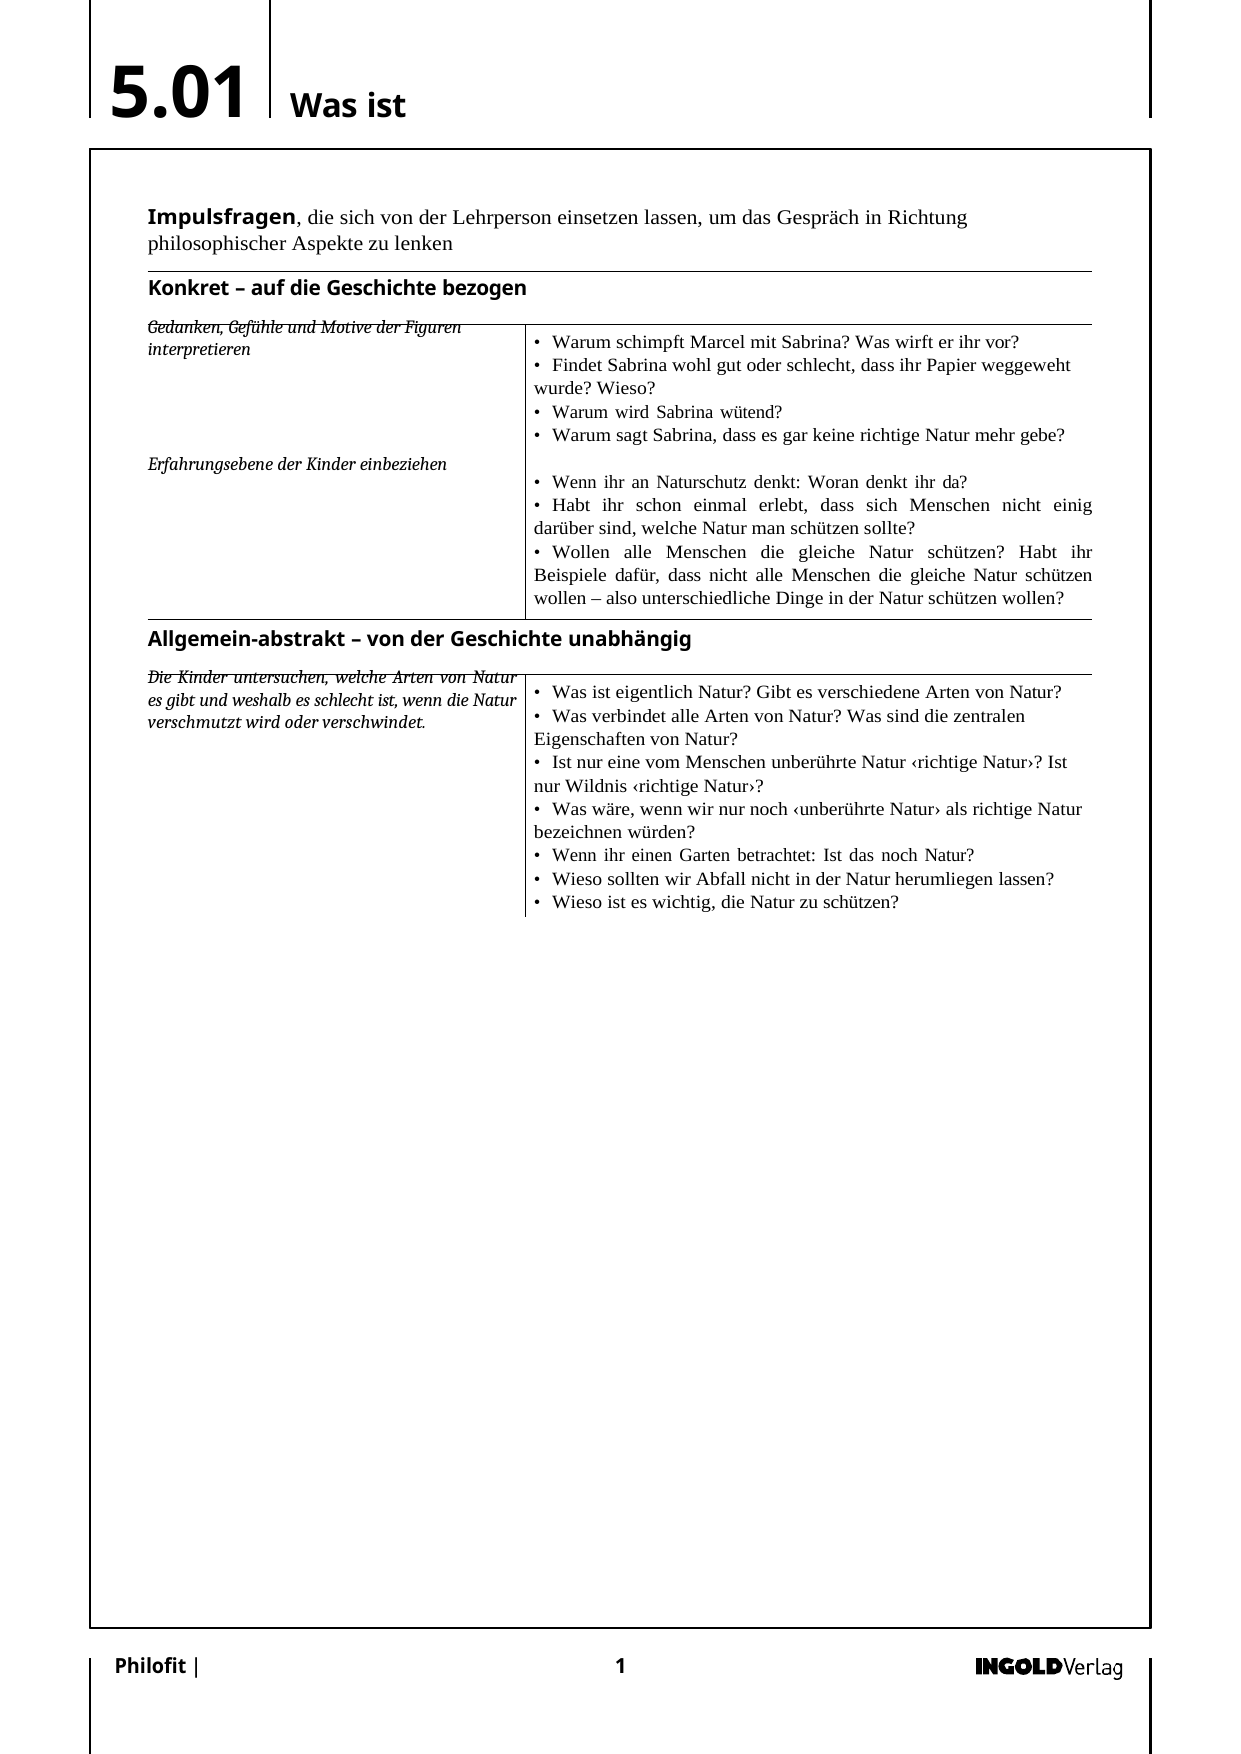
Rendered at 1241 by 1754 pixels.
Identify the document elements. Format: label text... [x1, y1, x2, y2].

subtitle Konkret – auf die Geschichte bezogen [148, 273, 1109, 302]
list Findet Sabrina wohl gut oder schlecht, dass ihr Papier weggeweht wurde? Wieso? [534, 354, 1093, 399]
list Wieso sollten wir Abfall nicht in der Natur herumliegen lassen? [534, 868, 1109, 889]
list Was verbindet alle Arten von Natur? Was sind die zentralen Eigenschaften von Natur? [534, 705, 1093, 749]
list Habt ihr schon einmal erlebt, dass sich Menschen nicht einig darüber sind, welche Natur man schützen sollte? [534, 494, 1093, 539]
list Was ist eigentlich Natur? Gibt es verschiedene Arten von Natur? [534, 681, 1109, 703]
text Erfahrungsebene der Kinder einbeziehen [148, 453, 517, 475]
list Warum sagt Sabrina, dass es gar keine richtige Natur mehr gebe? [534, 424, 1109, 446]
text Gedanken, Gefühle und Motive der Figuren interpretieren [148, 316, 517, 360]
list Wieso ist es wichtig, die Natur zu schützen? [534, 891, 1109, 913]
list Wenn ihr einen Garten betrachtet: Ist das noch Natur? [534, 844, 1109, 866]
list Wenn ihr an Naturschutz denkt: Woran denkt ihr da? [534, 471, 1109, 492]
list Warum schimpft Marcel mit Sabrina? Was wirft er ihr vor? [534, 331, 1109, 352]
subtitle Allgemein-abstrakt – von der Geschichte unabhängig [148, 624, 1109, 652]
list Warum wird Sabrina wütend? [534, 401, 1109, 422]
list Ist nur eine vom Menschen unberührte Natur ‹richtige Natur›? Ist nur Wildnis ‹richtige Natur›? [534, 751, 1093, 796]
text Impulsfragen, die sich von der Lehrperson einsetzen lassen, um das Gespräch in Richtung philosophischer Aspekte zu lenken [148, 202, 1109, 255]
list Was wäre, wenn wir nur noch ‹unberührte Natur› als richtige Natur bezeichnen würden? [534, 798, 1093, 843]
list Wollen alle Menschen die gleiche Natur schützen? Habt ihr Beispiele dafür, dass nicht alle Menschen die gleiche Natur schützen wollen – also unterschiedliche Dinge in der Natur schützen wollen? [534, 541, 1093, 608]
text Die Kinder untersuchen, welche Arten von Natur es gibt und weshalb es schlecht ist, wenn die Natur verschmutzt wird oder verschwindet. [148, 667, 517, 733]
